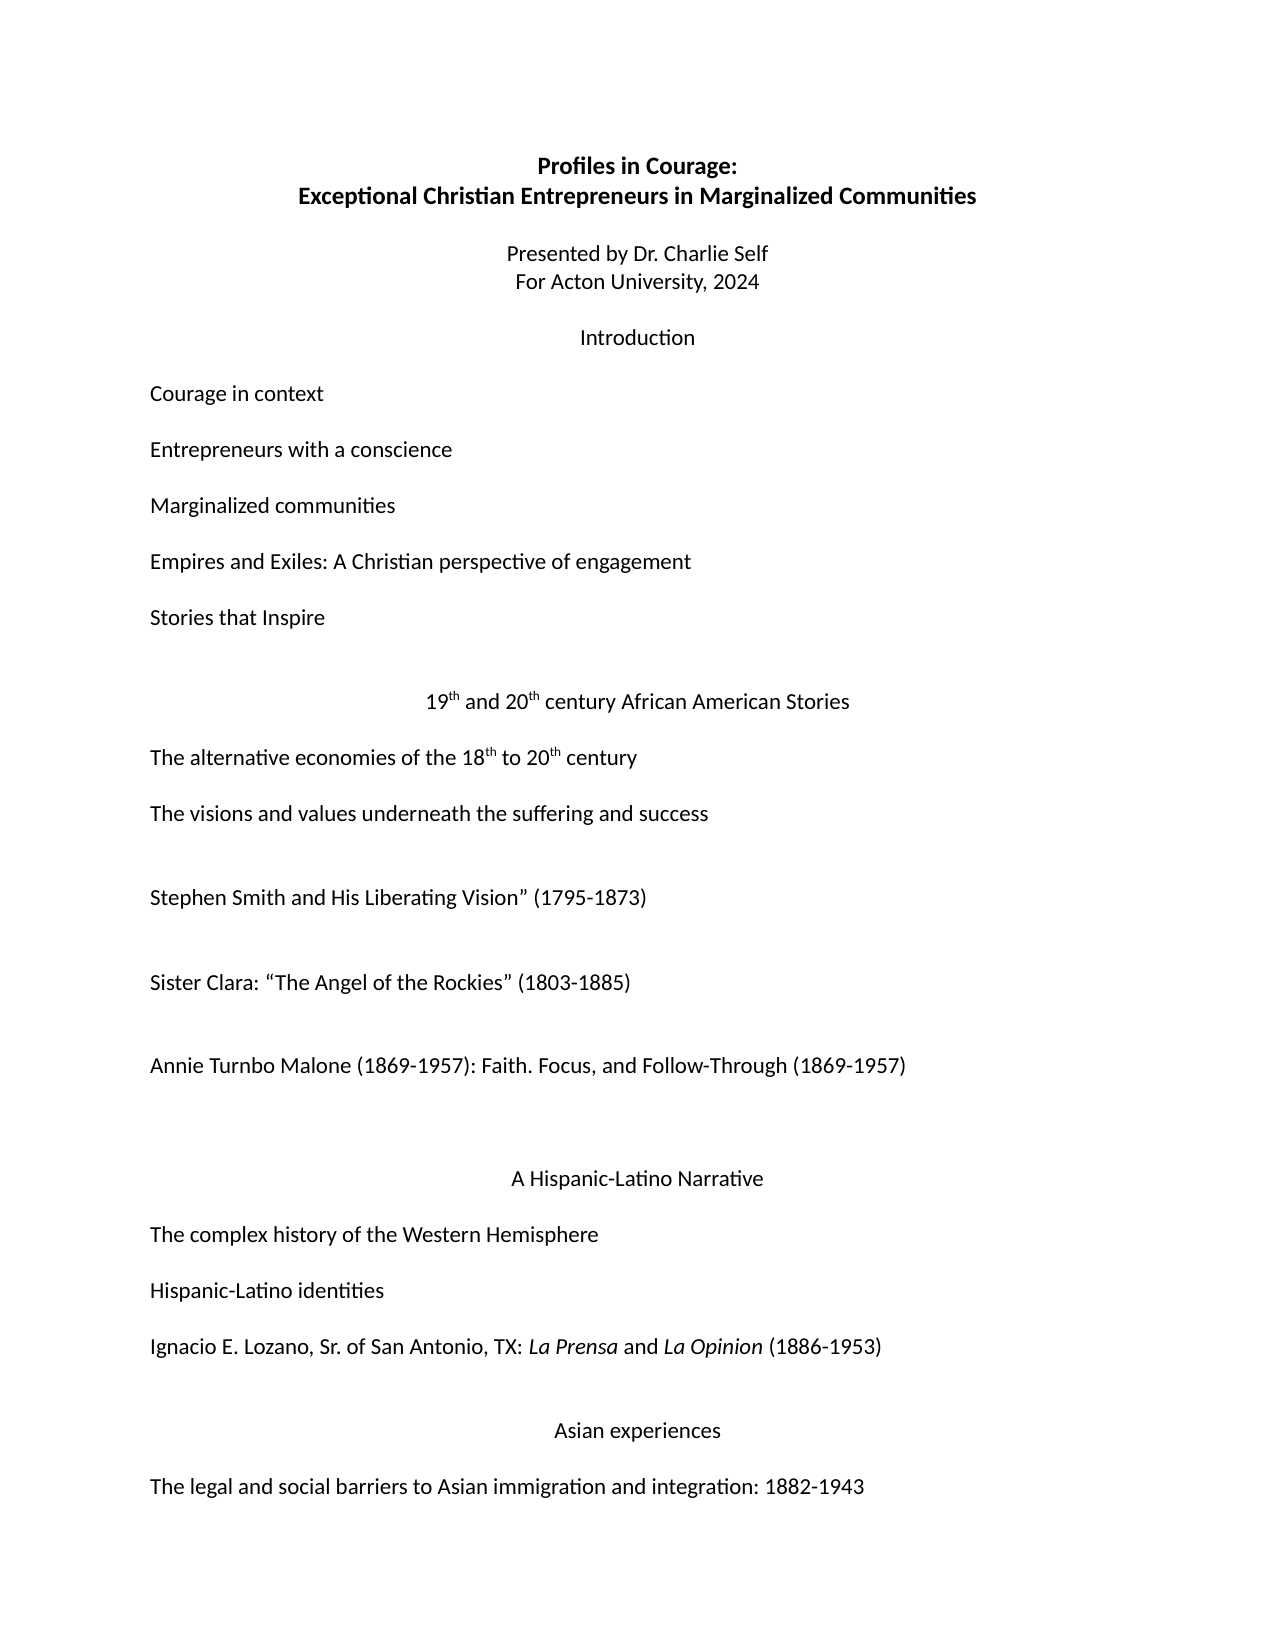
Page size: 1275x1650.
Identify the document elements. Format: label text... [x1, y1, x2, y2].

text Hispanic-Latino identities [150, 1276, 1125, 1304]
text The complex history of the Western Hemisphere [150, 1220, 1125, 1248]
text Courage in context [150, 379, 1125, 407]
text The visions and values underneath the suffering and success [150, 799, 1125, 827]
text Stephen Smith and His Liberating Vision” (1795-1873) [150, 883, 1125, 912]
text Empires and Exiles: A Christian perspective of engagement [150, 547, 1125, 575]
text Annie Turnbo Malone (1869-1957): Faith. Focus, and Follow-Through (1869-1957) [150, 1052, 1125, 1080]
text Asian experiences [150, 1416, 1125, 1444]
text Marginalized communities [150, 491, 1125, 519]
text The alternative economies of the 18th to 20th century [150, 743, 1125, 771]
text 19th and 20th century African American Stories [150, 687, 1125, 715]
text Exceptional Christian Entrepreneurs in Marginalized Communities [150, 181, 1125, 211]
text Sister Clara: “The Angel of the Rockies” (1803-1885) [150, 968, 1125, 996]
text Profiles in Courage: [150, 150, 1125, 181]
text Presented by Dr. Charlie Self [150, 239, 1125, 267]
text The legal and social barriers to Asian immigration and integration: 1882-1943 [150, 1472, 1125, 1500]
text Ignacio E. Lozano, Sr. of San Antonio, TX: La Prensa and La Opinion (1886-1953) [150, 1332, 1125, 1360]
text For Acton University, 2024 [150, 267, 1125, 295]
text A Hispanic-Latino Narrative [150, 1164, 1125, 1192]
text Entrepreneurs with a conscience [150, 435, 1125, 463]
text Stories that Inspire [150, 603, 1125, 631]
text Introduction [150, 323, 1125, 351]
